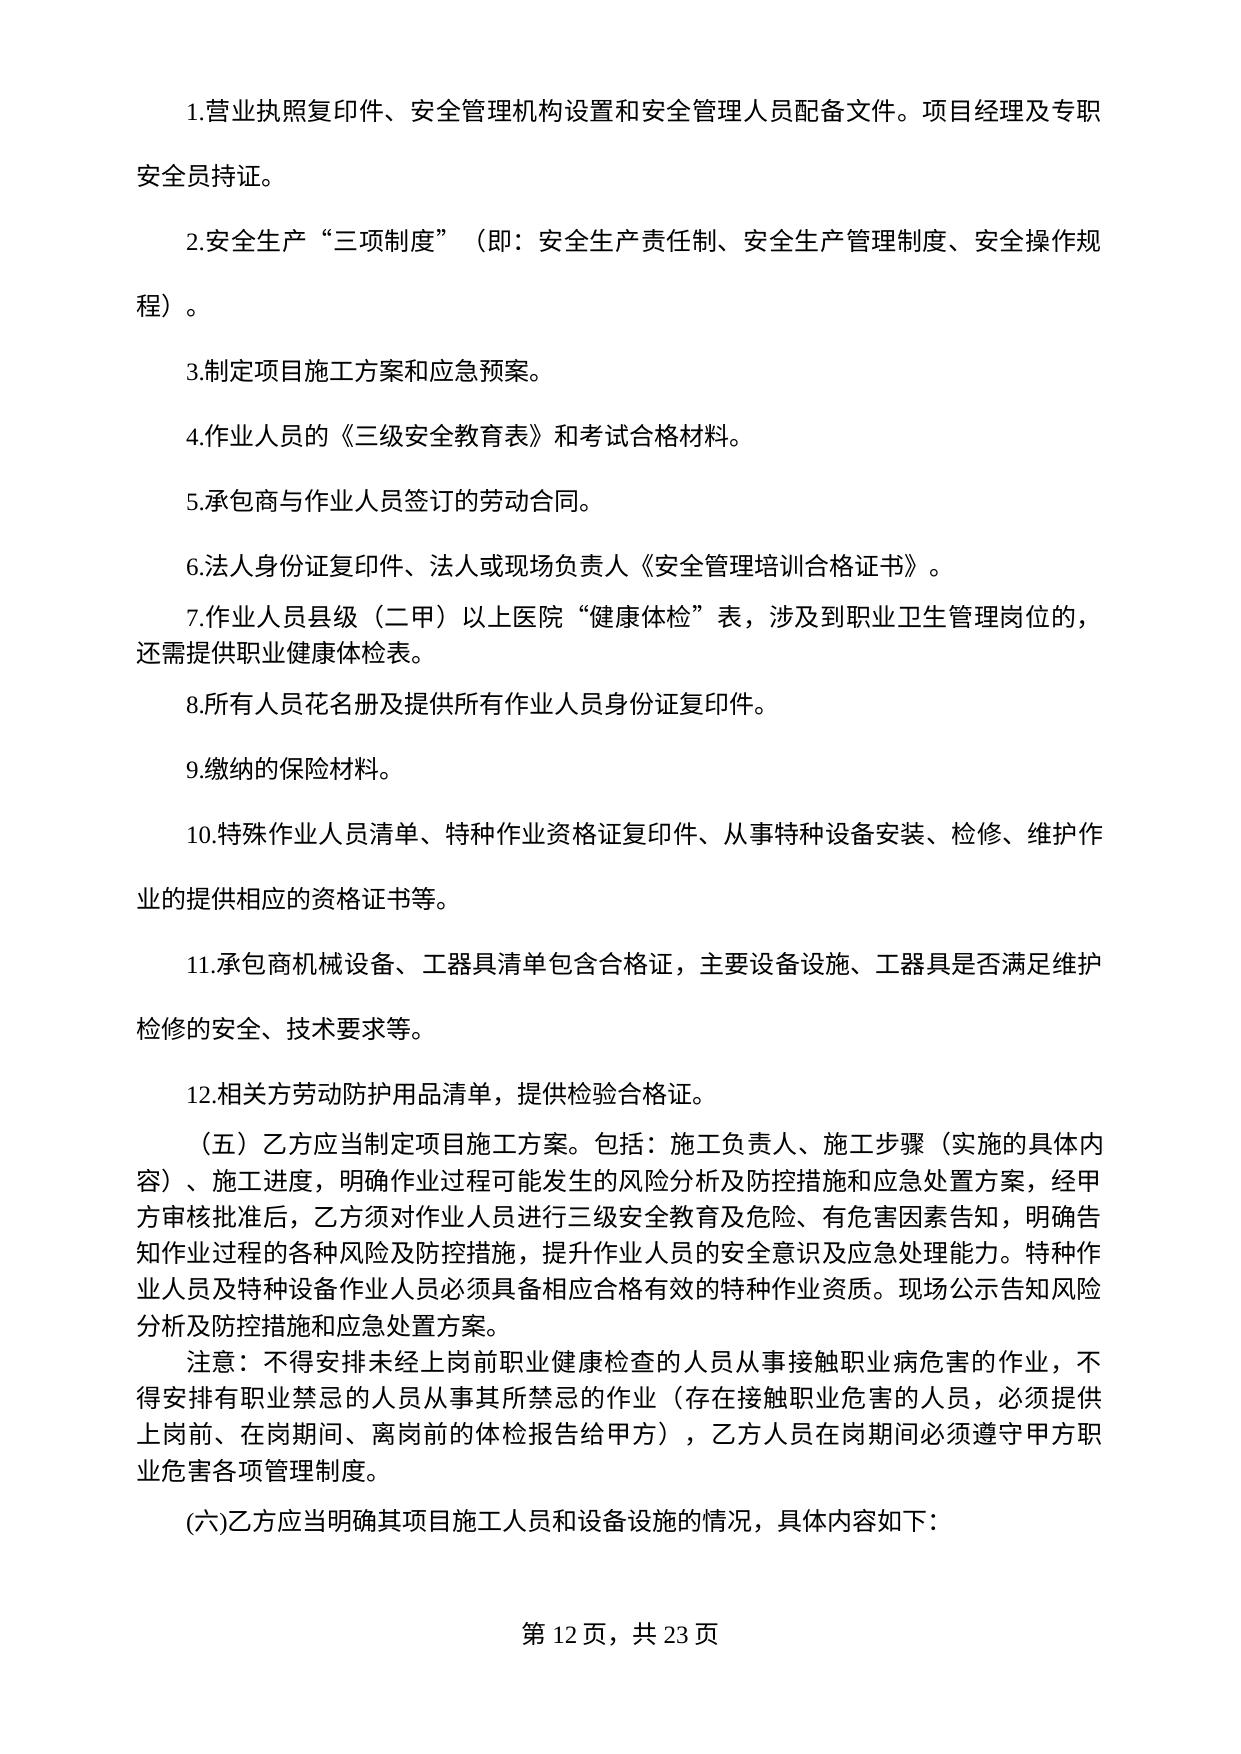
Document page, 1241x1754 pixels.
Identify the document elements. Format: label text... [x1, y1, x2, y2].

text 8.所有人员花名册及提供所有作业人员身份证复印件。 [136, 670, 1104, 735]
text 10.特殊作业人员清单、特种作业资格证复印件、从事特种设备安装、检修、维护作业的提供相应的资格证书等。 [136, 800, 1104, 930]
text （五）乙方应当制定项目施工方案。包括：施工负责人、施工步骤（实施的具体内容）、施工进度，明确作业过程可能发生的风险分析及防控措施和应急处置方案，经甲方审核批准后，乙方须对作业人员进行三级安全教育及危险、有危害因素告知，明确告知作业过程的各种风险及防控措施，提升作业人员的安全意识及应急处理能力。特种作业人员及特种设备作业人员必须具备相应合格有效的特种作业资质。现场公示告知风险分析及防控措施和应急处置方案。 [136, 1125, 1104, 1342]
text 5.承包商与作业人员签订的劳动合同。 [136, 467, 1104, 532]
text 6.法人身份证复印件、法人或现场负责人《安全管理培训合格证书》。 [136, 532, 1104, 597]
text (六)乙方应当明确其项目施工人员和设备设施的情况，具体内容如下： [136, 1487, 1104, 1552]
text 3.制定项目施工方案和应急预案。 [136, 337, 1104, 402]
text 4.作业人员的《三级安全教育表》和考试合格材料。 [136, 402, 1104, 467]
text 11.承包商机械设备、工器具清单包含合格证，主要设备设施、工器具是否满足维护检修的安全、技术要求等。 [136, 930, 1104, 1060]
text 2.安全生产“三项制度”（即：安全生产责任制、安全生产管理制度、安全操作规程）。 [136, 207, 1104, 337]
text 1.营业执照复印件、安全管理机构设置和安全管理人员配备文件。项目经理及专职安全员持证。 [136, 77, 1104, 207]
text 12.相关方劳动防护用品清单，提供检验合格证。 [136, 1060, 1104, 1125]
text 注意：不得安排未经上岗前职业健康检查的人员从事接触职业病危害的作业，不得安排有职业禁忌的人员从事其所禁忌的作业（存在接触职业危害的人员，必须提供上岗前、在岗期间、离岗前的体检报告给甲方），乙方人员在岗期间必须遵守甲方职业危害各项管理制度。 [136, 1342, 1104, 1487]
text 7.作业人员县级（二甲）以上医院“健康体检”表，涉及到职业卫生管理岗位的，还需提供职业健康体检表。 [136, 597, 1104, 670]
text 9.缴纳的保险材料。 [136, 735, 1104, 800]
